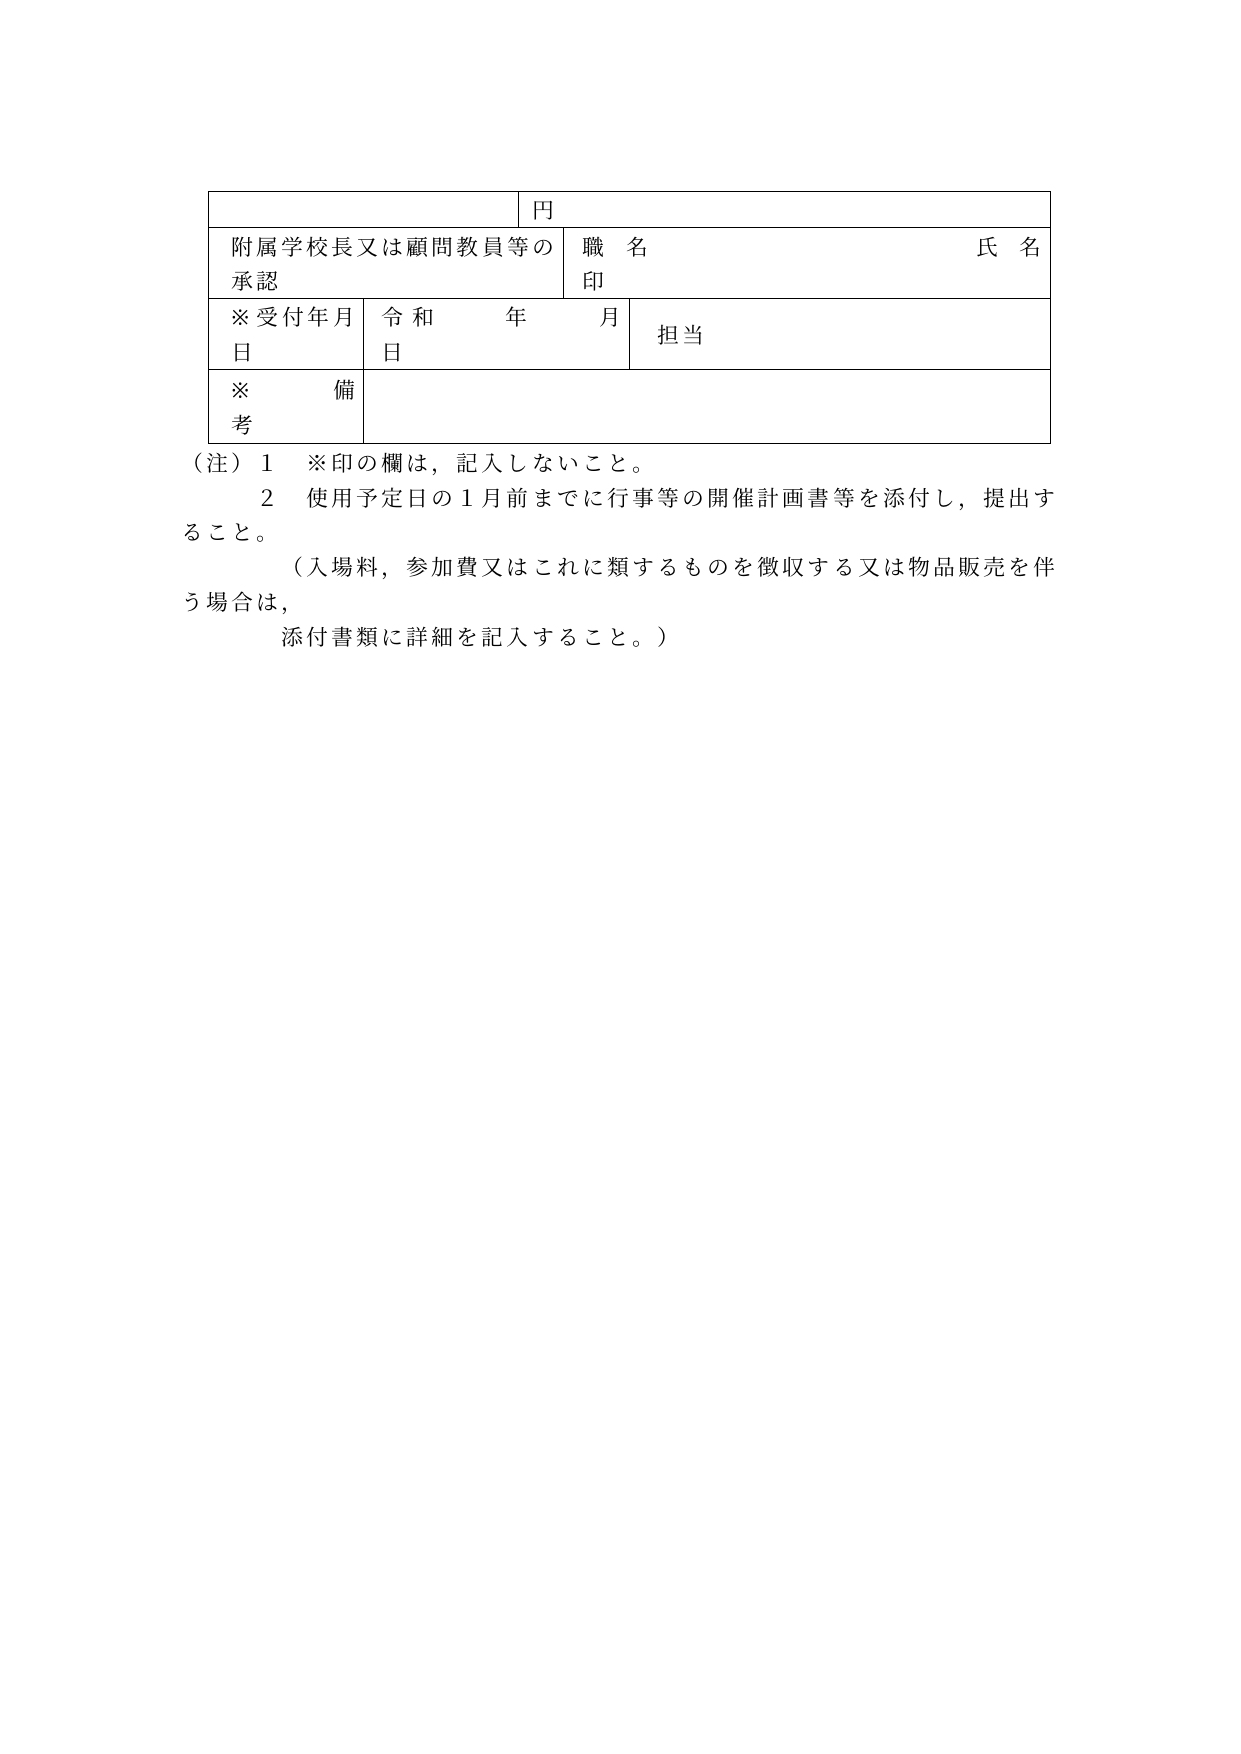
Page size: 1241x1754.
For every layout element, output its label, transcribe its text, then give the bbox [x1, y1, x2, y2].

table_cell 職名 氏名 印 [564, 228, 1050, 298]
text ２ 使用予定日の１月前までに行事等の開催計画書等を添付し，提出すること。 [181, 479, 1059, 549]
table_cell ※受付年月日 [209, 299, 363, 369]
table_cell [364, 370, 1050, 443]
text 添付書類に詳細を記入すること。） [181, 619, 1059, 653]
table_cell 令和 年 月 日 [364, 299, 629, 369]
table_cell 附属学校長又は顧問教員等の承認 [209, 228, 563, 298]
table_cell [209, 192, 518, 227]
table_cell ※備 考 [209, 370, 363, 443]
text （入場料，参加費又はこれに類するものを徴収する又は物品販売を伴う場合は， [181, 549, 1059, 619]
text （注）１ ※印の欄は，記入しないこと。 [181, 444, 1059, 479]
table_cell 担当 [630, 299, 1050, 369]
table_cell 円 [519, 192, 1050, 227]
